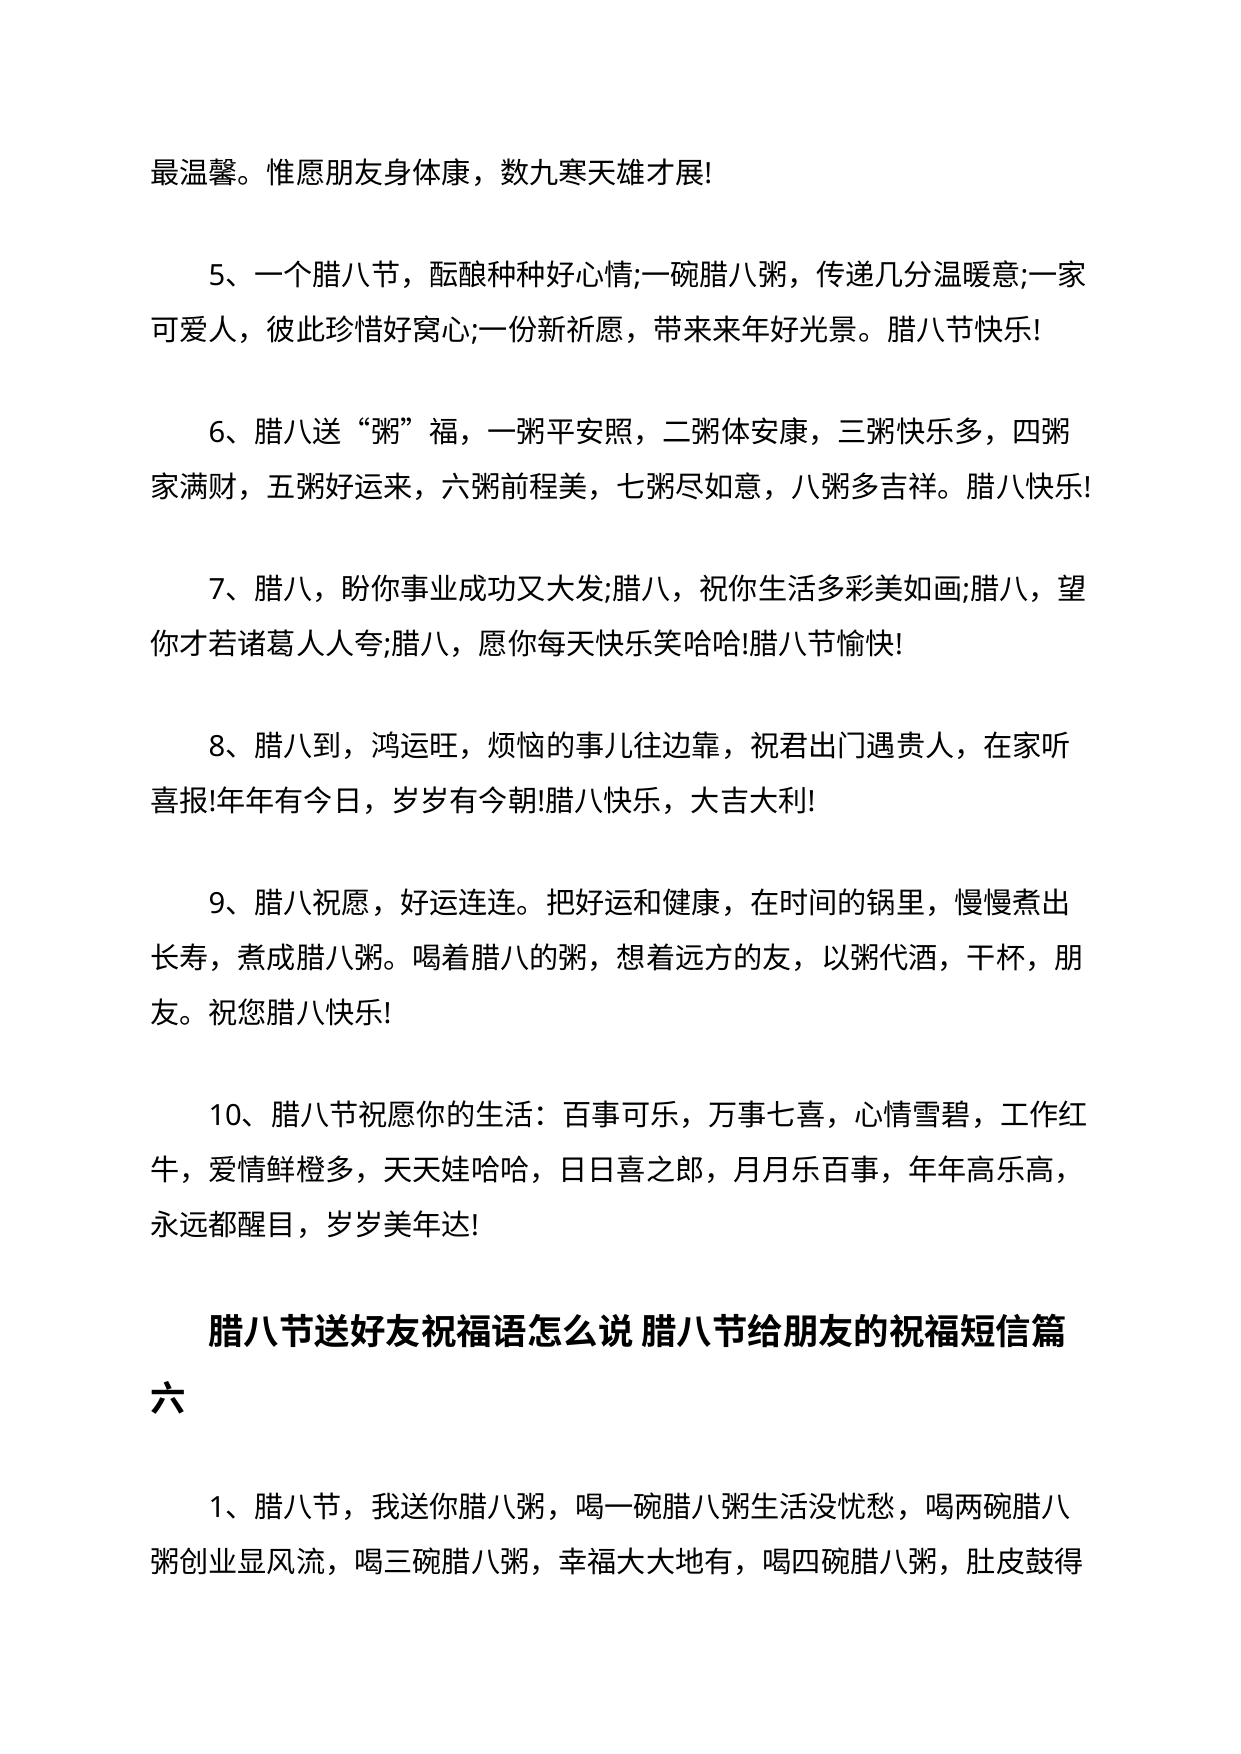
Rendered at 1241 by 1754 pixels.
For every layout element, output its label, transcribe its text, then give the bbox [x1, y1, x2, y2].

text 10、腊八节祝愿你的生活：百事可乐，万事七喜，心情雪碧，工作红牛，爱情鲜橙多，天天娃哈哈，日日喜之郎，月月乐百事，年年高乐高，永远都醒目，岁岁美年达! [150, 1092, 1090, 1244]
text 6、腊八送“粥”福，一粥平安照，二粥体安康，三粥快乐多，四粥家满财，五粥好运来，六粥前程美，七粥尽如意，八粥多吉祥。腊八快乐! [150, 409, 1090, 506]
text 9、腊八祝愿，好运连连。把好运和健康，在时间的锅里，慢慢煮出长寿，煮成腊八粥。喝着腊八的粥，想着远方的友，以粥代酒，干杯，朋友。祝您腊八快乐! [150, 880, 1090, 1032]
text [150, 1484, 1090, 1581]
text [150, 150, 1090, 192]
text 8、腊八到，鸿运旺，烦恼的事儿往边靠，祝君出门遇贵人，在家听喜报!年年有今日，岁岁有今朝!腊八快乐，大吉大利! [150, 723, 1090, 820]
text 7、腊八，盼你事业成功又大发;腊八，祝你生活多彩美如画;腊八，望你才若诸葛人人夸;腊八，愿你每天快乐笑哈哈!腊八节愉快! [150, 566, 1090, 663]
text 5、一个腊八节，酝酿种种好心情;一碗腊八粥，传递几分温暖意;一家可爱人，彼此珍惜好窝心;一份新祈愿，带来来年好光景。腊八节快乐! [150, 252, 1090, 349]
text 腊八节送好友祝福语怎么说 腊八节给朋友的祝福短信篇六 [150, 1304, 1090, 1421]
